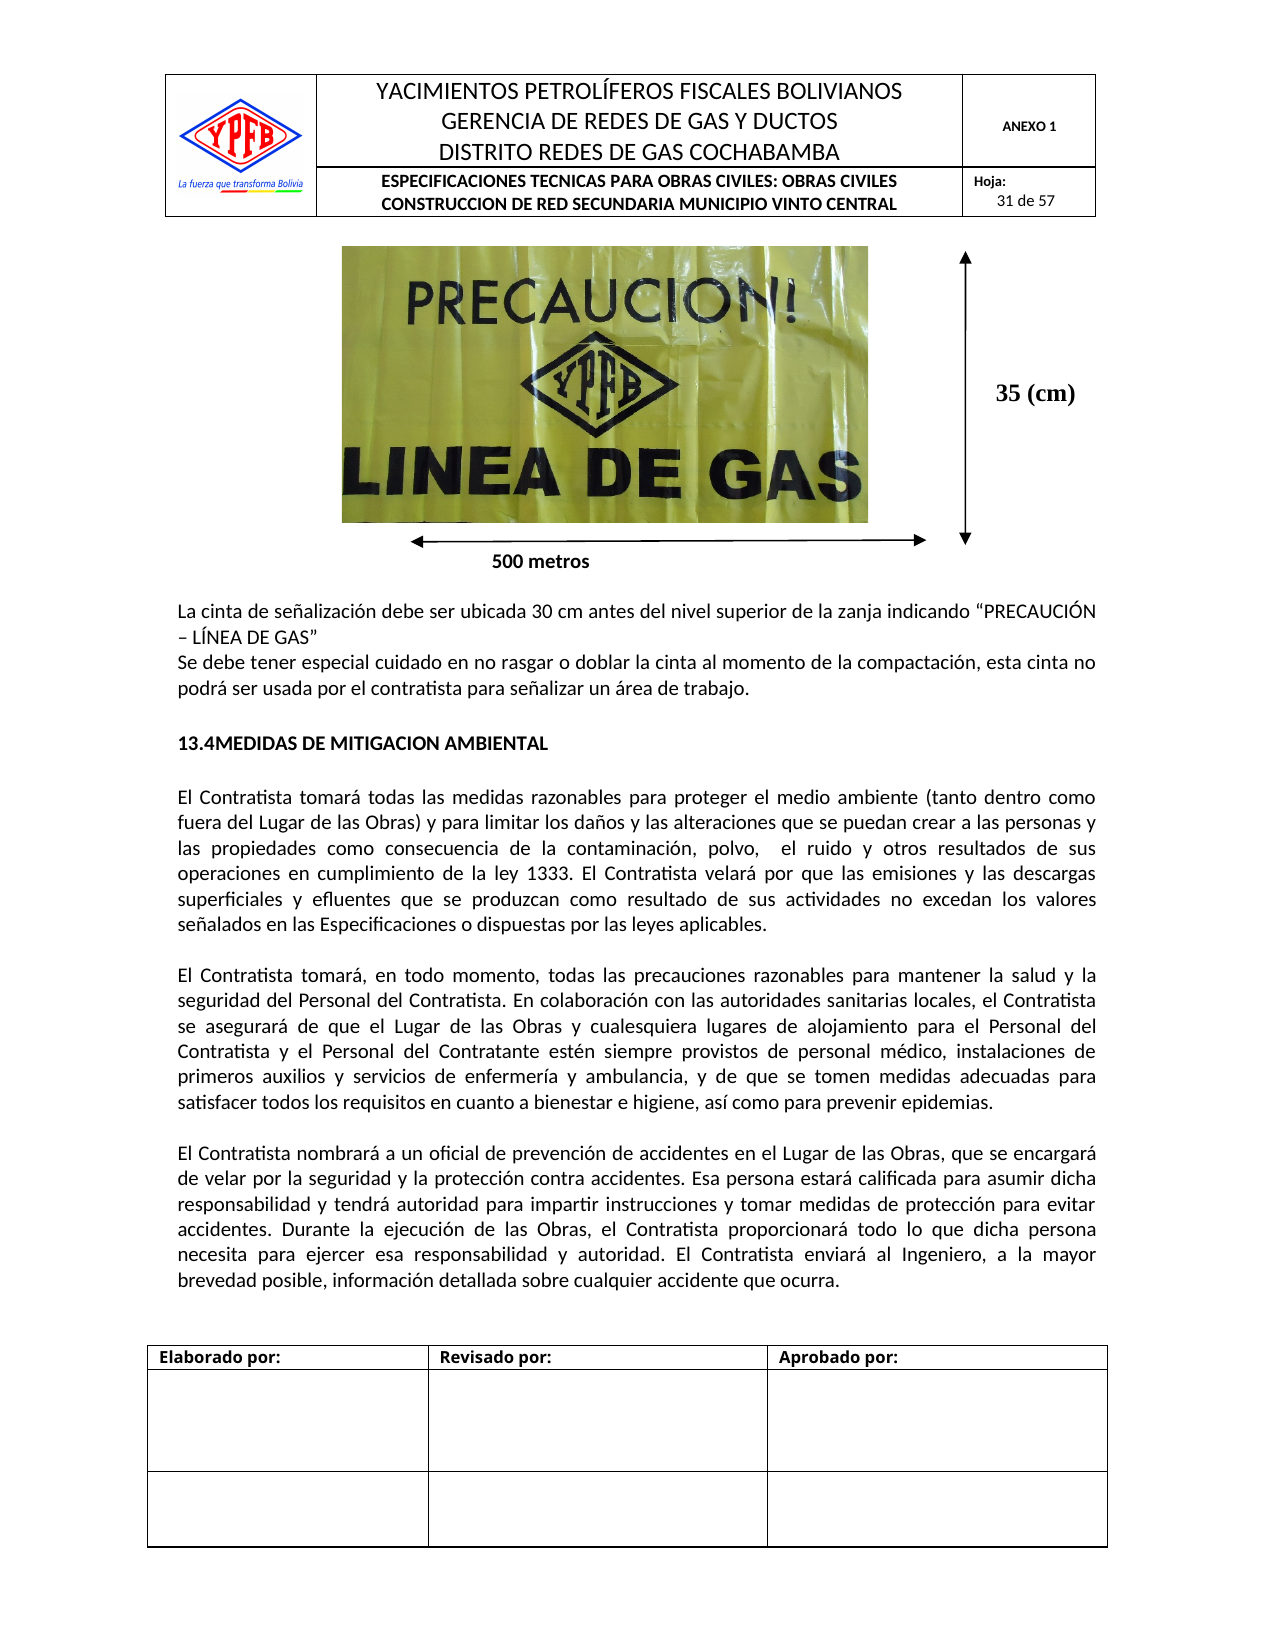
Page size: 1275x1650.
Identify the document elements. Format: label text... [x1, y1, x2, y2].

subtitle MEDIDAS DE MITIGACION AMBIENTAL [177, 730, 1098, 755]
text El Contratista nombrará a un oficial de prevención de accidentes en el Lugar de las Obras, que se encargará de velar por la seguridad y la protección contra accidentes. Esa persona estará calificada para asumir dicha responsabilidad y tendrá autoridad para impartir instrucciones y tomar medidas de protección para evitar accidentes. Durante la ejecución de las Obras, el Contratista proporcionará todo lo que dicha persona necesita para ejercer esa responsabilidad y autoridad. El Contratista enviará al Ingeniero, a la mayor brevedad posible, información detallada sobre cualquier accidente que ocurra. [177, 1140, 1098, 1292]
picture [341, 246, 869, 523]
text La cinta de señalización debe ser ubicada 30 cm antes del nivel superior de la zanja indicando “PRECAUCIÓN – LÍNEA DE GAS” [177, 599, 1098, 649]
text El Contratista tomará todas las medidas razonables para proteger el medio ambiente (tanto dentro como fuera del Lugar de las Obras) y para limitar los daños y las alteraciones que se puedan crear a las personas y las propiedades como consecuencia de la contaminación, polvo, el ruido y otros resultados de sus operaciones en cumplimiento de la ley 1333. El Contratista velará por que las emisiones y las descargas superficiales y efluentes que se produzcan como resultado de sus actividades no excedan los valores señalados en las Especificaciones o dispuestas por las leyes aplicables. [177, 784, 1098, 937]
text 500 metros [177, 548, 1098, 573]
text El Contratista tomará, en todo momento, todas las precauciones razonables para mantener la salud y la seguridad del Personal del Contratista. En colaboración con las autoridades sanitarias locales, el Contratista se asegurará de que el Lugar de las Obras y cualesquiera lugares de alojamiento para el Personal del Contratista y el Personal del Contratante estén siempre provistos de personal médico, instalaciones de primeros auxilios y servicios de enfermería y ambulancia, y de que se tomen medidas adecuadas para satisfacer todos los requisitos en cuanto a bienestar e higiene, así como para prevenir epidemias. [177, 962, 1098, 1114]
picture [176, 93, 304, 198]
text Se debe tener especial cuidado en no rasgar o doblar la cinta al momento de la compactación, esta cinta no podrá ser usada por el contratista para señalizar un área de trabajo. [177, 649, 1098, 700]
